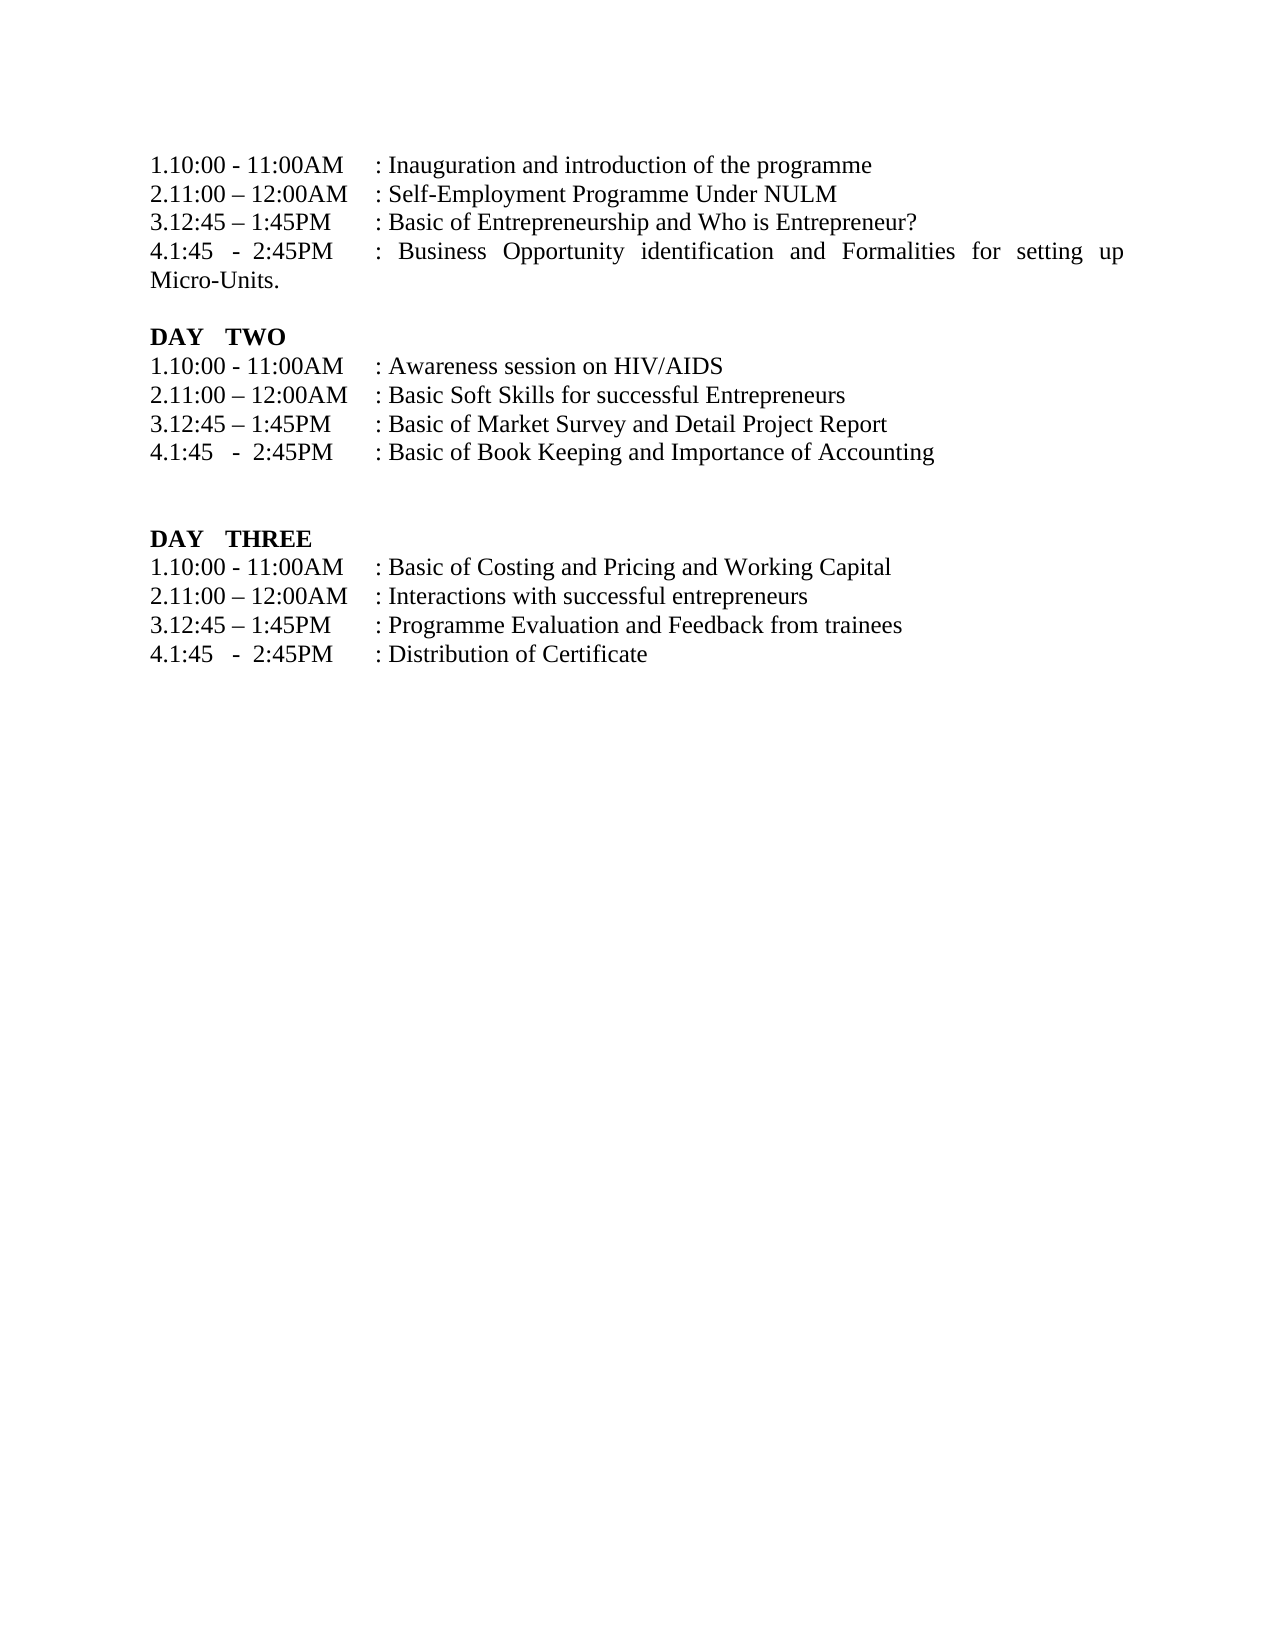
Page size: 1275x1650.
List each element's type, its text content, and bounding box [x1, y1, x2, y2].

text 3.12:45 – 1:45PM : Basic of Entrepreneurship and Who is Entrepreneur? [150, 207, 1125, 236]
text 2.11:00 – 12:00AM : Basic Soft Skills for successful Entrepreneurs [150, 380, 1125, 409]
text 1.10:00 - 11:00AM : Awareness session on HIV/AIDS [150, 351, 1125, 380]
text 4.1:45 - 2:45PM : Business Opportunity identification and Formalities for setting up Micro-Units. [150, 236, 1125, 294]
text 1.10:00 - 11:00AM : Basic of Costing and Pricing and Working Capital [150, 552, 1125, 581]
text 2.11:00 – 12:00AM : Self-Employment Programme Under NULM [150, 179, 1125, 207]
text 3.12:45 – 1:45PM : Programme Evaluation and Feedback from trainees [150, 610, 1125, 639]
text DAY TWO [150, 322, 1125, 351]
text DAY THREE [150, 524, 1125, 552]
text 1.10:00 - 11:00AM : Inauguration and introduction of the programme [150, 150, 1125, 179]
text 4.1:45 - 2:45PM : Distribution of Certificate [150, 639, 1125, 667]
text 4.1:45 - 2:45PM : Basic of Book Keeping and Importance of Accounting [150, 437, 1125, 466]
text 2.11:00 – 12:00AM : Interactions with successful entrepreneurs [150, 581, 1125, 610]
text 3.12:45 – 1:45PM : Basic of Market Survey and Detail Project Report [150, 409, 1125, 437]
